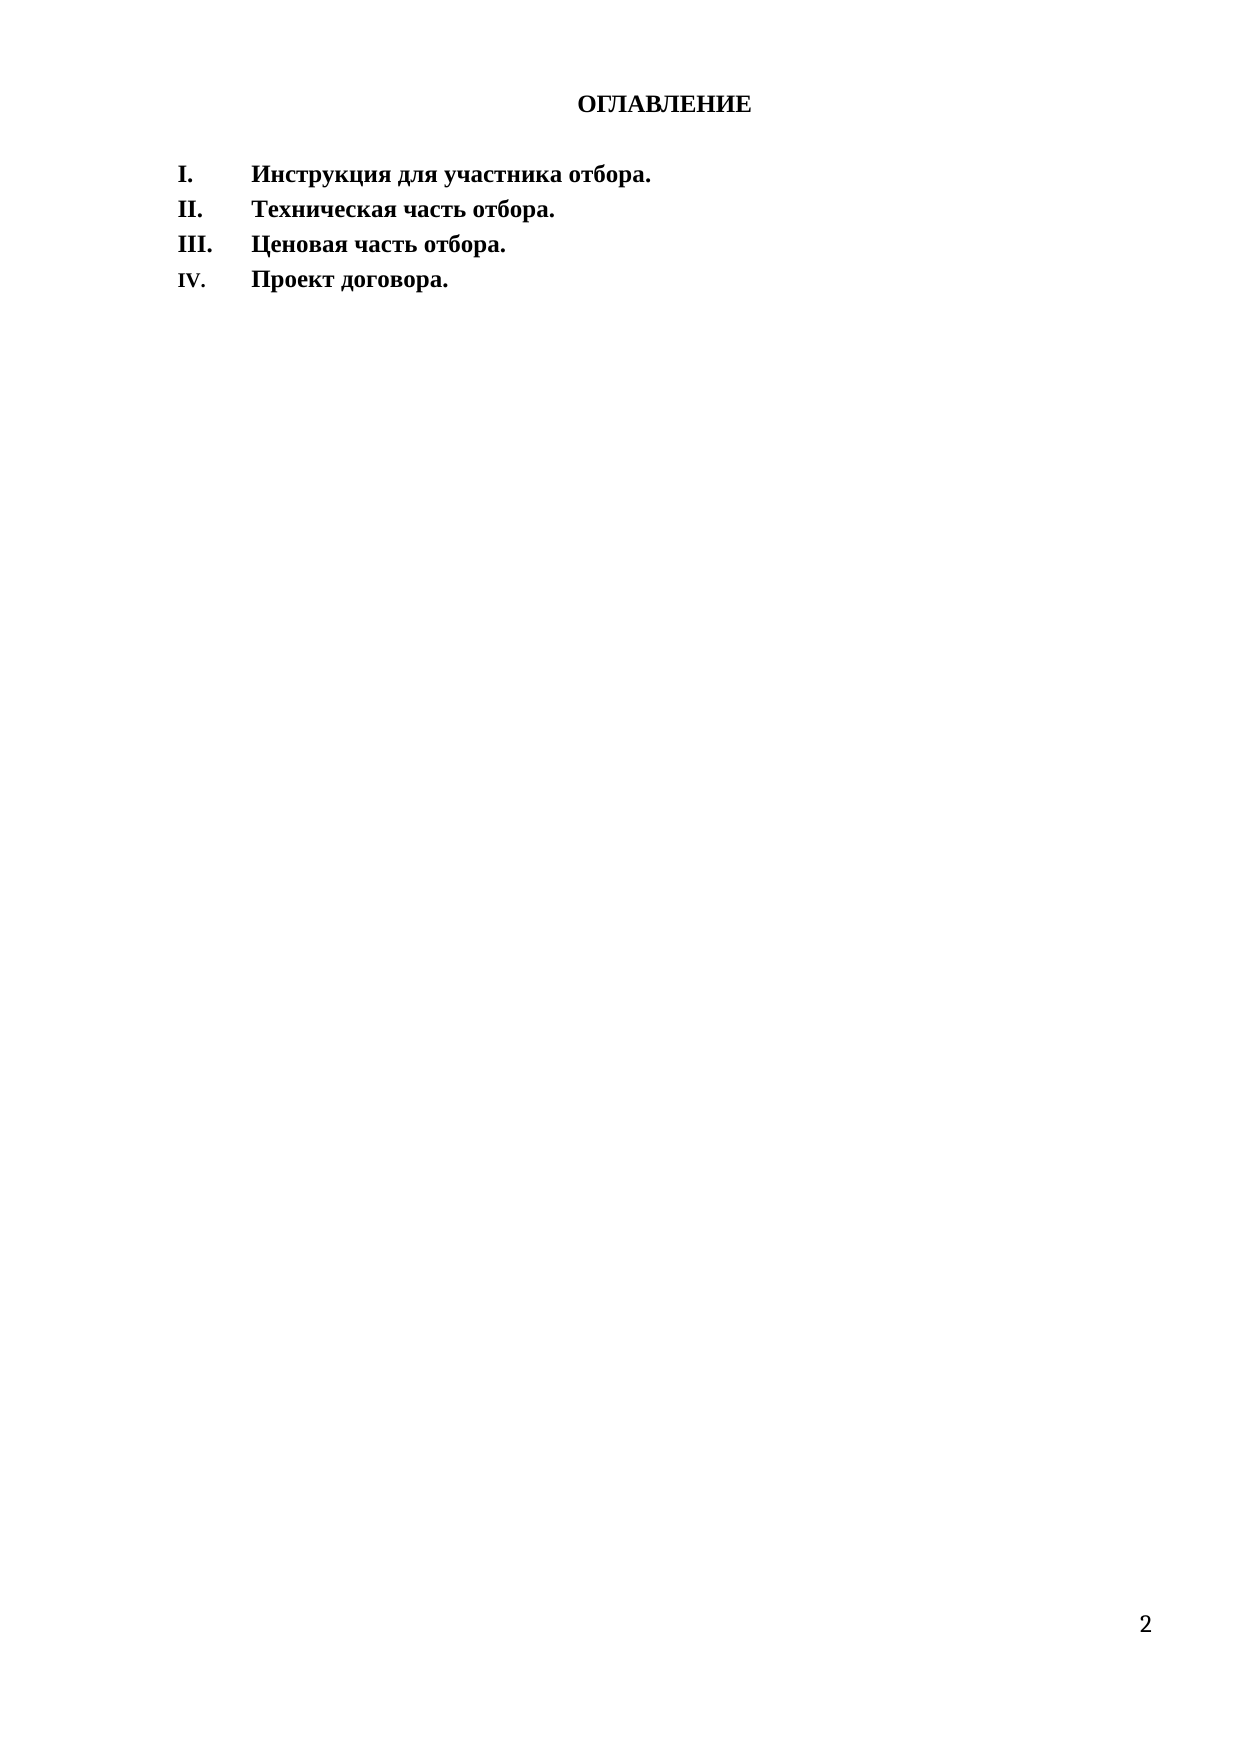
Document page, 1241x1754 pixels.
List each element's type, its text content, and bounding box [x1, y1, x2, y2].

subtitle ОГЛАВЛЕНИЕ [177, 89, 1152, 117]
list Проект договора. [177, 264, 1152, 292]
list Инструкция для участника отбора. [177, 159, 1152, 187]
list Ценовая часть отбора. [177, 229, 1152, 257]
list Техническая часть отбора. [177, 194, 1152, 222]
